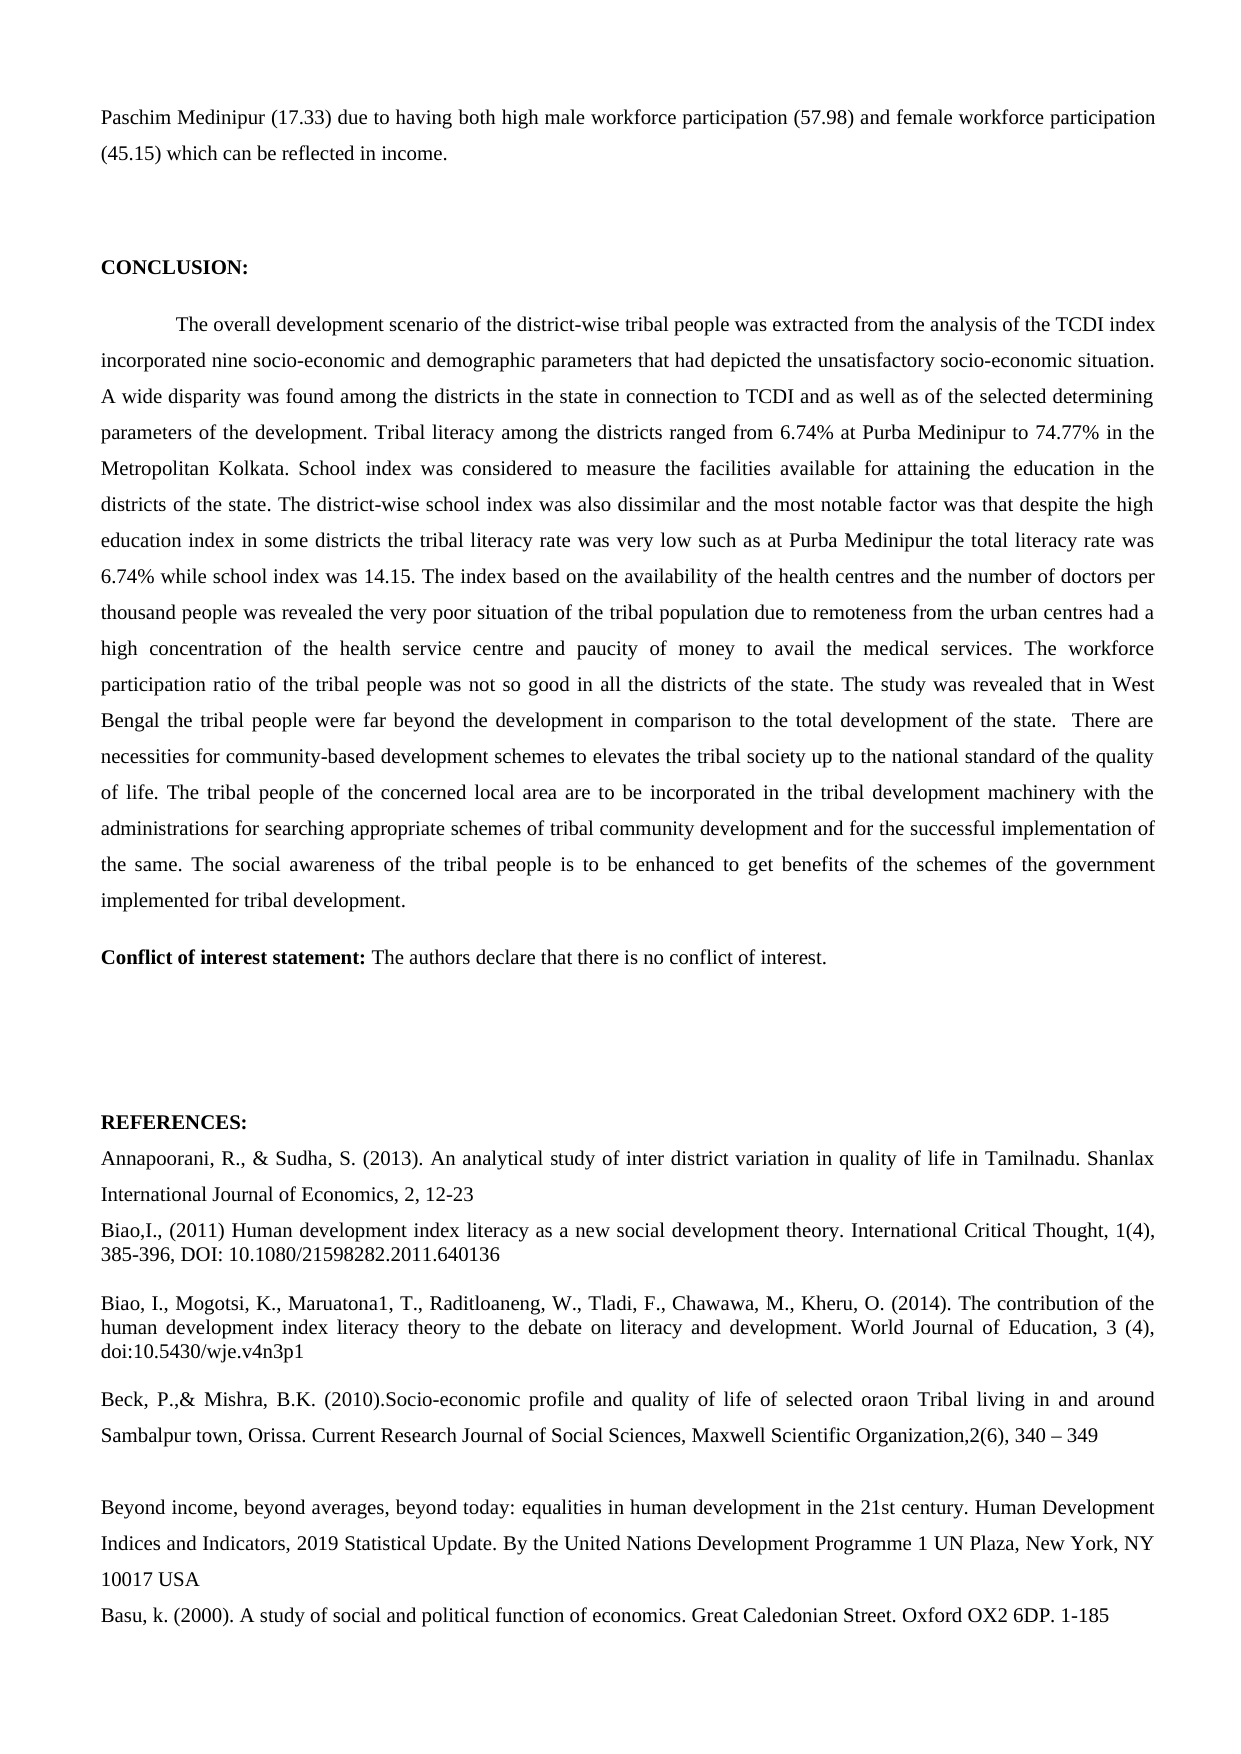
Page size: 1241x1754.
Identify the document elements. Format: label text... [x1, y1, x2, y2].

text Basu, k. (2000). A study of social and political function of economics. Great Caledonian Street. Oxford OX2 6DP. 1-185 [101, 1603, 1156, 1627]
text Biao, I., Mogotsi, K., Maruatona1, T., Raditloaneng, W., Tladi, F., Chawawa, M., Kheru, O. (2014). The contribution of the human development index literacy theory to the debate on literacy and development. World Journal of Education, 3 (4), doi:10.5430/wje.v4n3p1 [101, 1291, 1156, 1363]
text Annapoorani, R., & Sudha, S. (2013). An analytical study of inter district variation in quality of life in Tamilnadu. Shanlax International Journal of Economics, 2, 12-23 [101, 1146, 1156, 1206]
text CONCLUSION: [101, 255, 1156, 279]
text Beyond income, beyond averages, beyond today: equalities in human development in the 21st century. Human Development Indices and Indicators, 2019 Statistical Update. By the United Nations Development Programme 1 UN Plaza, New York, NY 10017 USA [101, 1495, 1156, 1591]
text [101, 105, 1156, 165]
text Beck, P.,& Mishra, B.K. (2010).Socio-economic profile and quality of life of selected oraon Tribal living in and around Sambalpur town, Orissa. Current Research Journal of Social Sciences, Maxwell Scientific Organization,2(6), 340 – 349 [101, 1387, 1156, 1447]
text Biao,I., (2011) Human development index literacy as a new social development theory. International Critical Thought, 1(4), 385-396, DOI: 10.1080/21598282.2011.640136 [101, 1218, 1156, 1266]
text REFERENCES: [101, 1110, 1156, 1134]
text Conflict of interest statement: The authors declare that there is no conflict of interest. [101, 945, 1156, 969]
text The overall development scenario of the district-wise tribal people was extracted from the analysis of the TCDI index incorporated nine socio-economic and demographic parameters that had depicted the unsatisfactory socio-economic situation. A wide disparity was found among the districts in the state in connection to TCDI and as well as of the selected determining parameters of the development. Tribal literacy among the districts ranged from 6.74% at Purba Medinipur to 74.77% in the Metropolitan Kolkata. School index was considered to measure the facilities available for attaining the education in the districts of the state. The district-wise school index was also dissimilar and the most notable factor was that despite the high education index in some districts the tribal literacy rate was very low such as at Purba Medinipur the total literacy rate was 6.74% while school index was 14.15. The index based on the availability of the health centres and the number of doctors per thousand people was revealed the very poor situation of the tribal population due to remoteness from the urban centres had a high concentration of the health service centre and paucity of money to avail the medical services. The workforce participation ratio of the tribal people was not so good in all the districts of the state. The study was revealed that in West Bengal the tribal people were far beyond the development in comparison to the total development of the state. There are necessities for community-based development schemes to elevates the tribal society up to the national standard of the quality of life. The tribal people of the concerned local area are to be incorporated in the tribal development machinery with the administrations for searching appropriate schemes of tribal community development and for the successful implementation of the same. The social awareness of the tribal people is to be enhanced to get benefits of the schemes of the government implemented for tribal development. [101, 312, 1156, 912]
